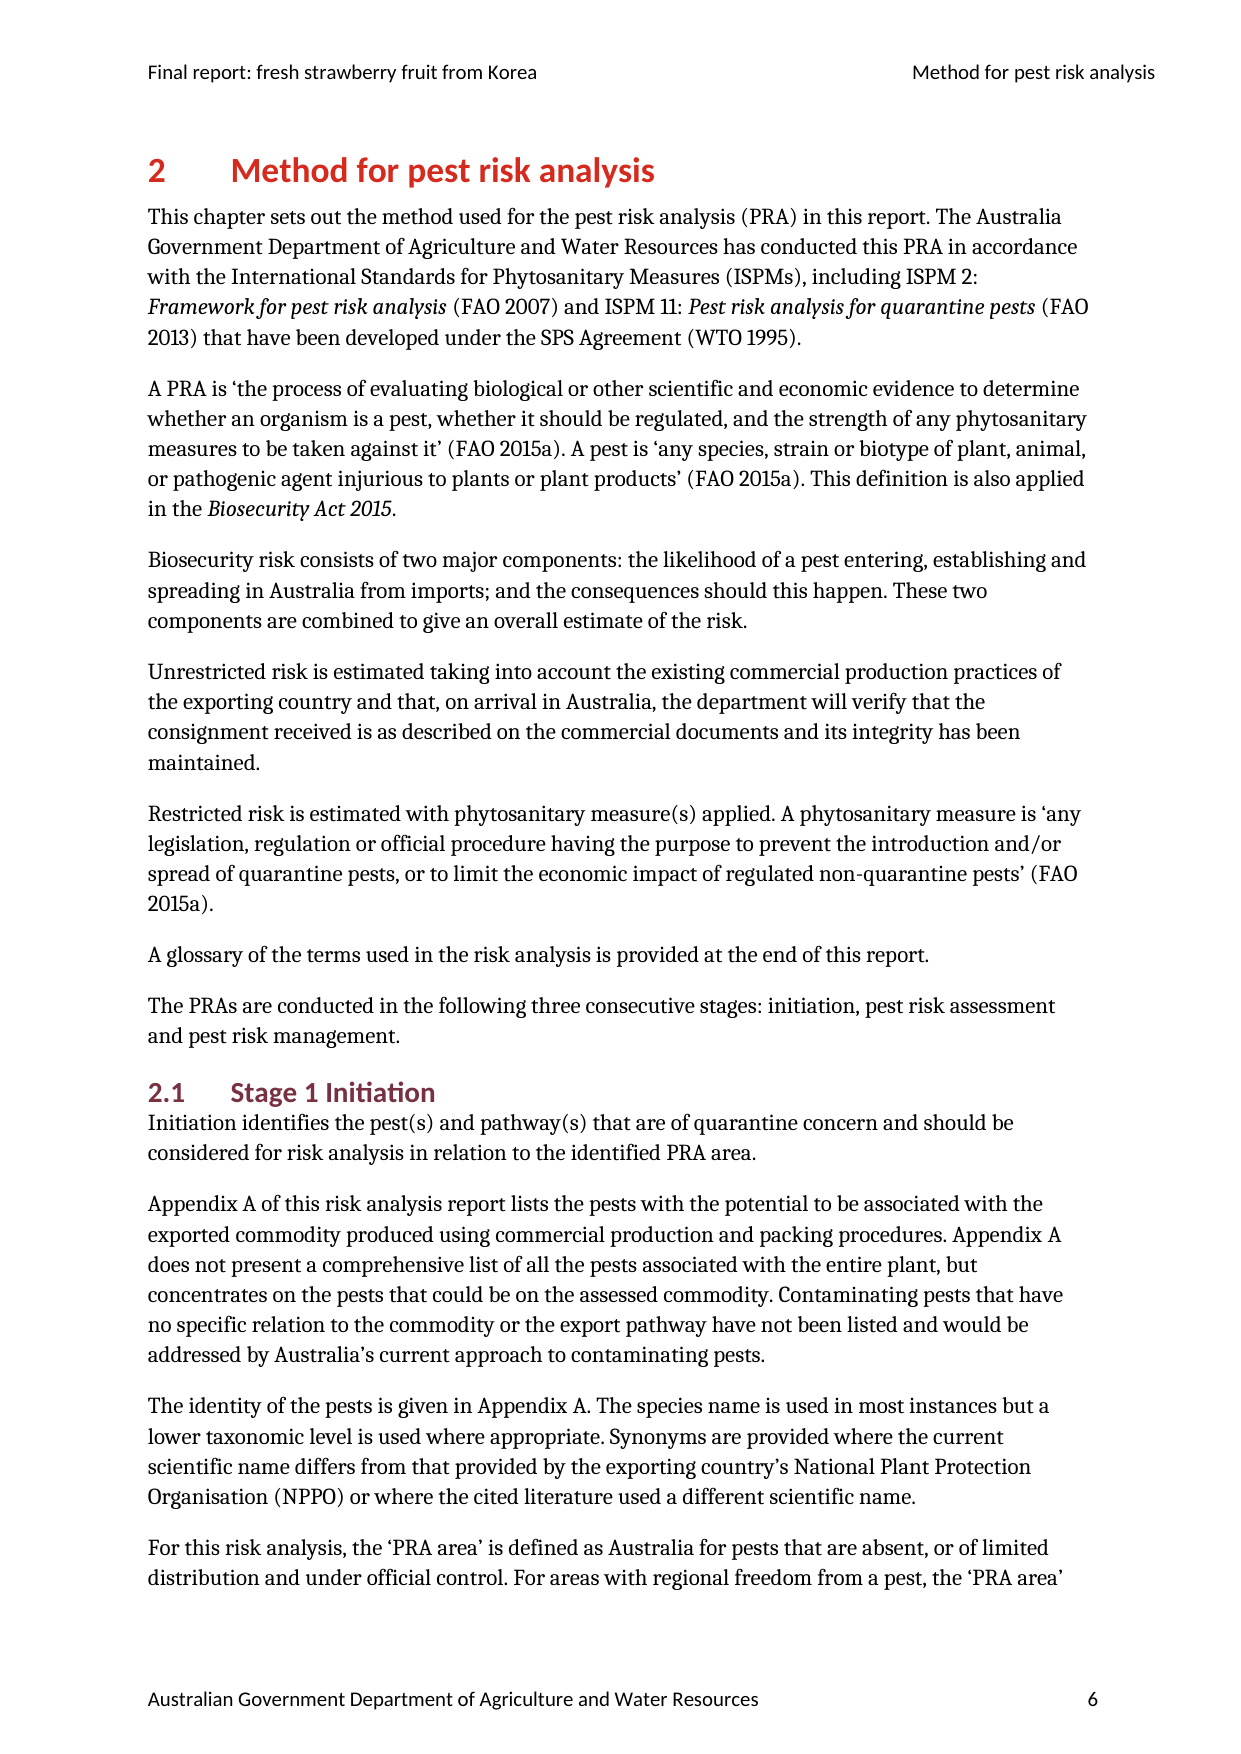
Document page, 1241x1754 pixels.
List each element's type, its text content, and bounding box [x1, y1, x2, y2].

text A PRA is ‘the process of evaluating biological or other scientific and economic evidence to determine whether an organism is a pest, whether it should be regulated, and the strength of any phytosanitary measures to be taken against it’ (FAO 2015a). A pest is ‘any species, strain or biotype of plant, animal, or pathogenic agent injurious to plants or plant products’ (FAO 2015a). This definition is also applied in the Biosecurity Act 2015. [148, 375, 1092, 522]
text Unrestricted risk is estimated taking into account the existing commercial production practices of the exporting country and that, on arrival in Australia, the department will verify that the consignment received is as described on the commercial documents and its integrity has been maintained. [148, 659, 1092, 776]
text The identity of the pests is given in Appendix A. The species name is used in most instances but a lower taxonomic level is used where appropriate. Synonyms are provided where the current scientific name differs from that provided by the exporting country’s National Plant Protection Organisation (NPPO) or where the cited literature used a different scientific name. [148, 1393, 1092, 1510]
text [148, 1535, 1092, 1591]
text A glossary of the terms used in the risk analysis is provided at the end of this report. [148, 942, 1092, 968]
text Initiation identifies the pest(s) and pathway(s) that are of quarantine concern and should be considered for risk analysis in relation to the identified PRA area. [148, 1110, 1092, 1166]
text Biosecurity risk consists of two major components: the likelihood of a pest entering, establishing and spreading in Australia from imports; and the consequences should this happen. These two components are combined to give an overall estimate of the risk. [148, 547, 1092, 634]
text The PRAs are conducted in the following three consecutive stages: initiation, pest risk assessment and pest risk management. [148, 993, 1092, 1049]
text Restricted risk is estimated with phytosanitary measure(s) applied. A phytosanitary measure is ‘any legislation, regulation or official procedure having the purpose to prevent the introduction and/or spread of quarantine pests, or to limit the economic impact of regulated non-quarantine pests’ (FAO 2015a). [148, 800, 1092, 917]
subtitle Method for pest risk analysis [148, 148, 1092, 191]
text Appendix A of this risk analysis report lists the pests with the potential to be associated with the exported commodity produced using commercial production and packing procedures. Appendix A does not present a comprehensive list of all the pests associated with the entire plant, but concentrates on the pests that could be on the assessed commodity. Contaminating pests that have no specific relation to the commodity or the export pathway have not been listed and would be addressed by Australia’s current approach to contaminating pests. [148, 1191, 1092, 1368]
subtitle Stage 1 Initiation [148, 1074, 1092, 1110]
text This chapter sets out the method used for the pest risk analysis (PRA) in this report. The Australia Government Department of Agriculture and Water Resources has conducted this PRA in accordance with the International Standards for Phytosanitary Measures (ISPMs), including ISPM 2: Framework for pest risk analysis (FAO 2007) and ISPM 11: Pest risk analysis for quarantine pests (FAO 2013) that have been developed under the SPS Agreement (WTO 1995). [148, 203, 1092, 351]
